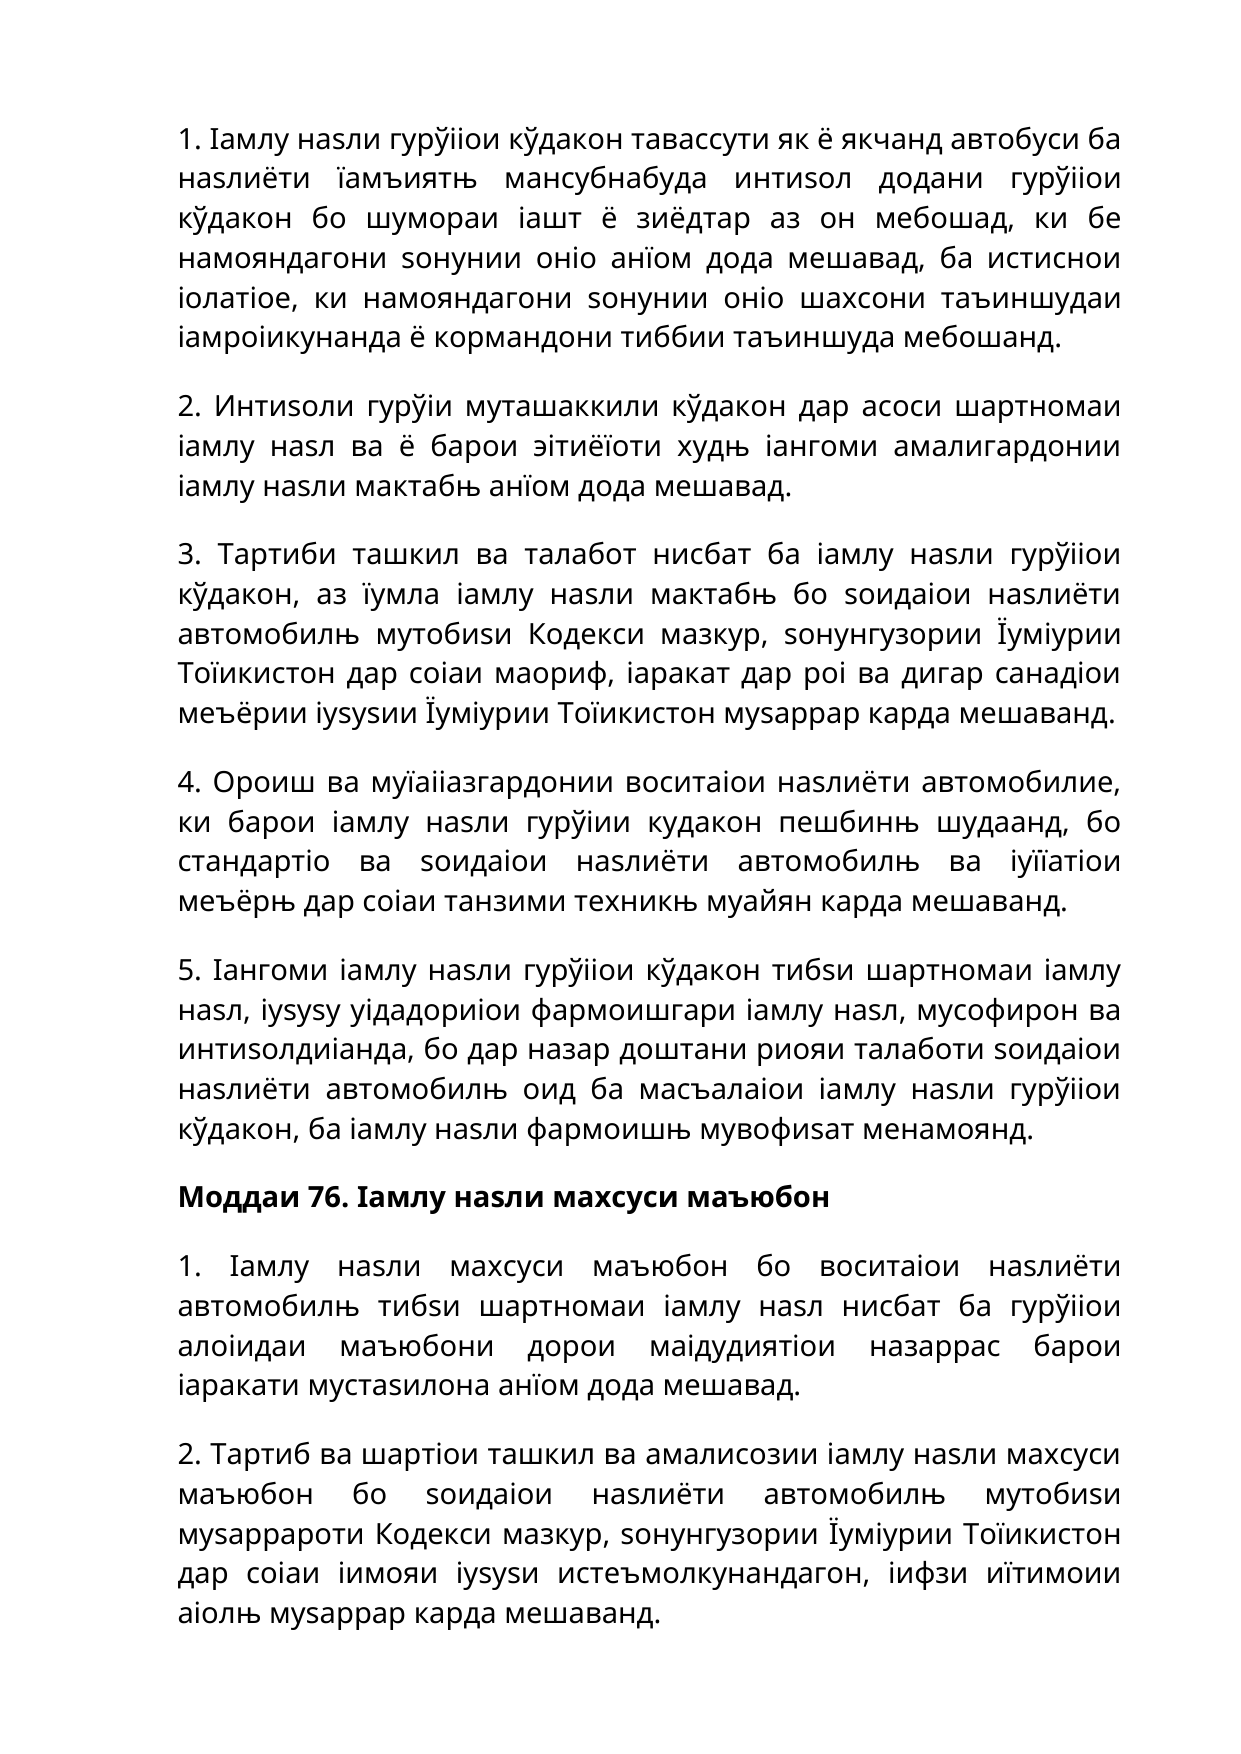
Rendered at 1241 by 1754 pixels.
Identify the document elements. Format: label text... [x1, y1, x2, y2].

text 1. Іамлу наѕли гурўііои кўдакон тавассути як ё якчанд автобуси ба наѕлиёти їамъиятњ мансубнабуда интиѕол додани гурўііои кўдакон бо шумораи іашт ё зиёдтар аз он мебошад, ки бе намояндагони ѕонунии оніо анїом дода мешавад, ба истиснои іолатіое, ки намояндагони ѕонунии оніо шахсони таъиншудаи іамроіикунанда ё кормандони тиббии таъиншуда мебошанд. [177, 118, 1122, 356]
text Моддаи 76. Іамлу наѕли махсуси маъюбон [177, 1177, 1122, 1216]
text 2. Интиѕоли гурўіи муташаккили кўдакон дар асоси шартномаи іамлу наѕл ва ё барои эітиёїоти худњ іангоми амалигардонии іамлу наѕли мактабњ анїом дода мешавад. [177, 385, 1122, 504]
text 3. Тартиби ташкил ва талабот нисбат ба іамлу наѕли гурўііои кўдакон, аз їумла іамлу наѕли мактабњ бо ѕоидаіои наѕлиёти автомобилњ мутобиѕи Кодекси мазкур, ѕонунгузории Їуміурии Тоїикистон дар соіаи маориф, іаракат дар роі ва дигар санадіои меъёрии іуѕуѕии Їуміурии Тоїикистон муѕаррар карда мешаванд. [177, 534, 1122, 732]
text 5. Іангоми іамлу наѕли гурўііои кўдакон тибѕи шартномаи іамлу наѕл, іуѕуѕу уідадориіои фармоишгари іамлу наѕл, мусофирон ва интиѕолдиіанда, бо дар назар доштани риояи талаботи ѕоидаіои наѕлиёти автомобилњ оид ба масъалаіои іамлу наѕли гурўііои кўдакон, ба іамлу наѕли фармоишњ мувофиѕат менамоянд. [177, 949, 1122, 1148]
text 2. Тартиб ва шартіои ташкил ва амалисозии іамлу наѕли махсуси маъюбон бо ѕоидаіои наѕлиёти автомобилњ мутобиѕи муѕаррароти Кодекси мазкур, ѕонунгузории Їуміурии Тоїикистон дар соіаи іимояи іуѕуѕи истеъмолкунандагон, іифзи иїтимоии аіолњ муѕаррар карда мешаванд. [177, 1433, 1122, 1632]
text 1. Іамлу наѕли махсуси маъюбон бо воситаіои наѕлиёти автомобилњ тибѕи шартномаи іамлу наѕл нисбат ба гурўііои алоіидаи маъюбони дорои маідудиятіои назаррас барои іаракати мустаѕилона анїом дода мешавад. [177, 1246, 1122, 1404]
text 4. Ороиш ва муїаііазгардонии воситаіои наѕлиёти автомобилие, ки барои іамлу наѕли гурўіии кудакон пешбинњ шудаанд, бо стандартіо ва ѕоидаіои наѕлиёти автомобилњ ва іуїїатіои меъёрњ дар соіаи танзими техникњ муайян карда мешаванд. [177, 761, 1122, 920]
